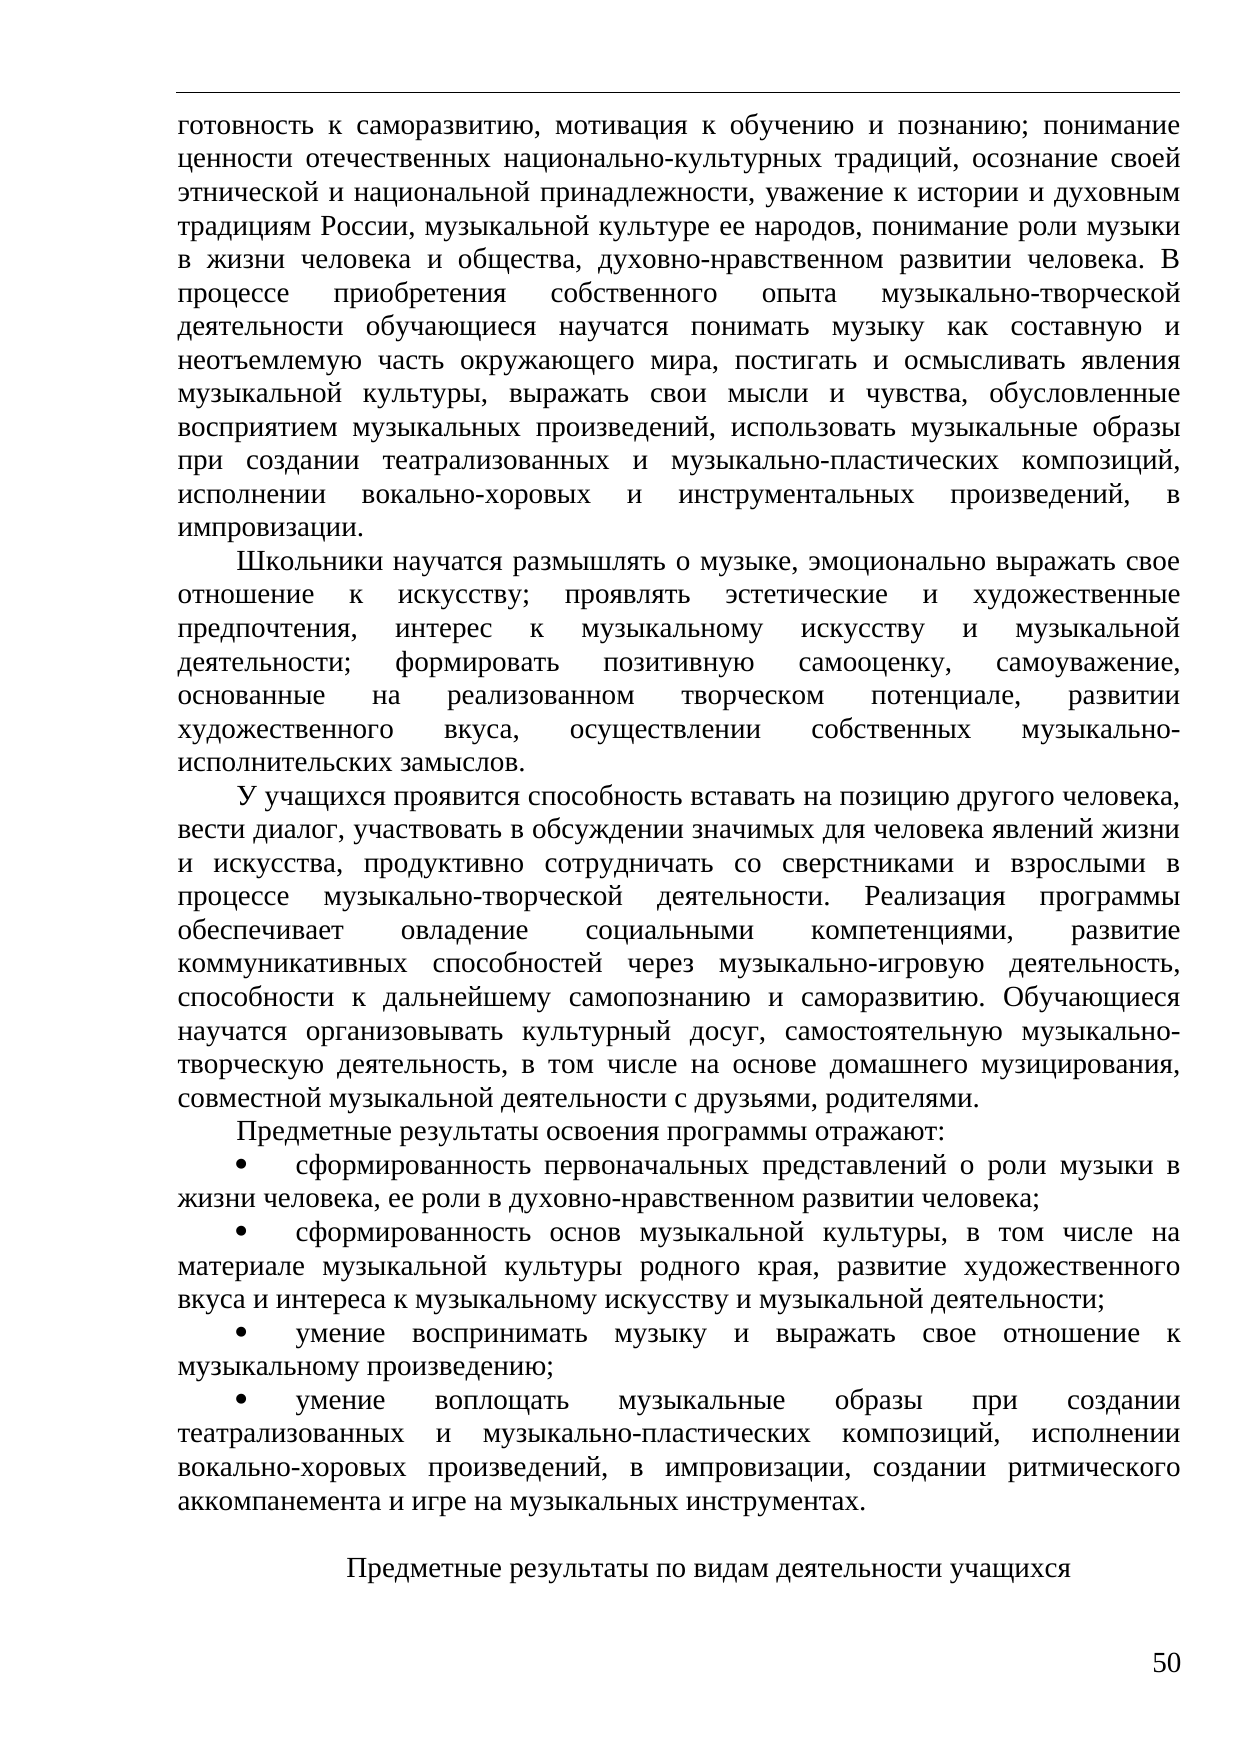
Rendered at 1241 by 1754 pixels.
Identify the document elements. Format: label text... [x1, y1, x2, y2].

text Предметные результаты по видам деятельности учащихся [177, 1550, 1181, 1583]
list умение воплощать музыкальные образы при создании театрализованных и музыкально-пластических композиций, исполнении вокально-хоровых произведений, в импровизации, создании ритмического аккомпанемента и игре на музыкальных инструментах. [177, 1382, 1181, 1516]
list сформированность первоначальных представлений о роли музыки в жизни человека, ее роли в духовно-нравственном развитии человека; [177, 1147, 1181, 1214]
text У учащихся проявится способность вставать на позицию другого человека, вести диалог, участвовать в обсуждении значимых для человека явлений жизни и искусства, продуктивно сотрудничать со сверстниками и взрослыми в процессе музыкально-творческой деятельности. Реализация программы обеспечивает овладение социальными компетенциями, развитие коммуникативных способностей через музыкально-игровую деятельность, способности к дальнейшему самопознанию и саморазвитию. Обучающиеся научатся организовывать культурный досуг, самостоятельную музыкально-творческую деятельность, в том числе на основе домашнего музицирования, совместной музыкальной деятельности с друзьями, родителями. [177, 778, 1181, 1113]
text Предметные результаты освоения программы отражают: [177, 1113, 1181, 1147]
text Школьники научатся размышлять о музыке, эмоционально выражать свое отношение к искусству; проявлять эстетические и художественные предпочтения, интерес к музыкальному искусству и музыкальной деятельности; формировать позитивную самооценку, самоуважение, основанные на реализованном творческом потенциале, развитии художественного вкуса, осуществлении собственных музыкально-исполнительских замыслов. [177, 543, 1181, 778]
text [177, 107, 1181, 543]
list умение воспринимать музыку и выражать свое отношение к музыкальному произведению; [177, 1315, 1181, 1382]
list сформированность основ музыкальной культуры, в том числе на материале музыкальной культуры родного края, развитие художественного вкуса и интереса к музыкальному искусству и музыкальной деятельности; [177, 1214, 1181, 1315]
